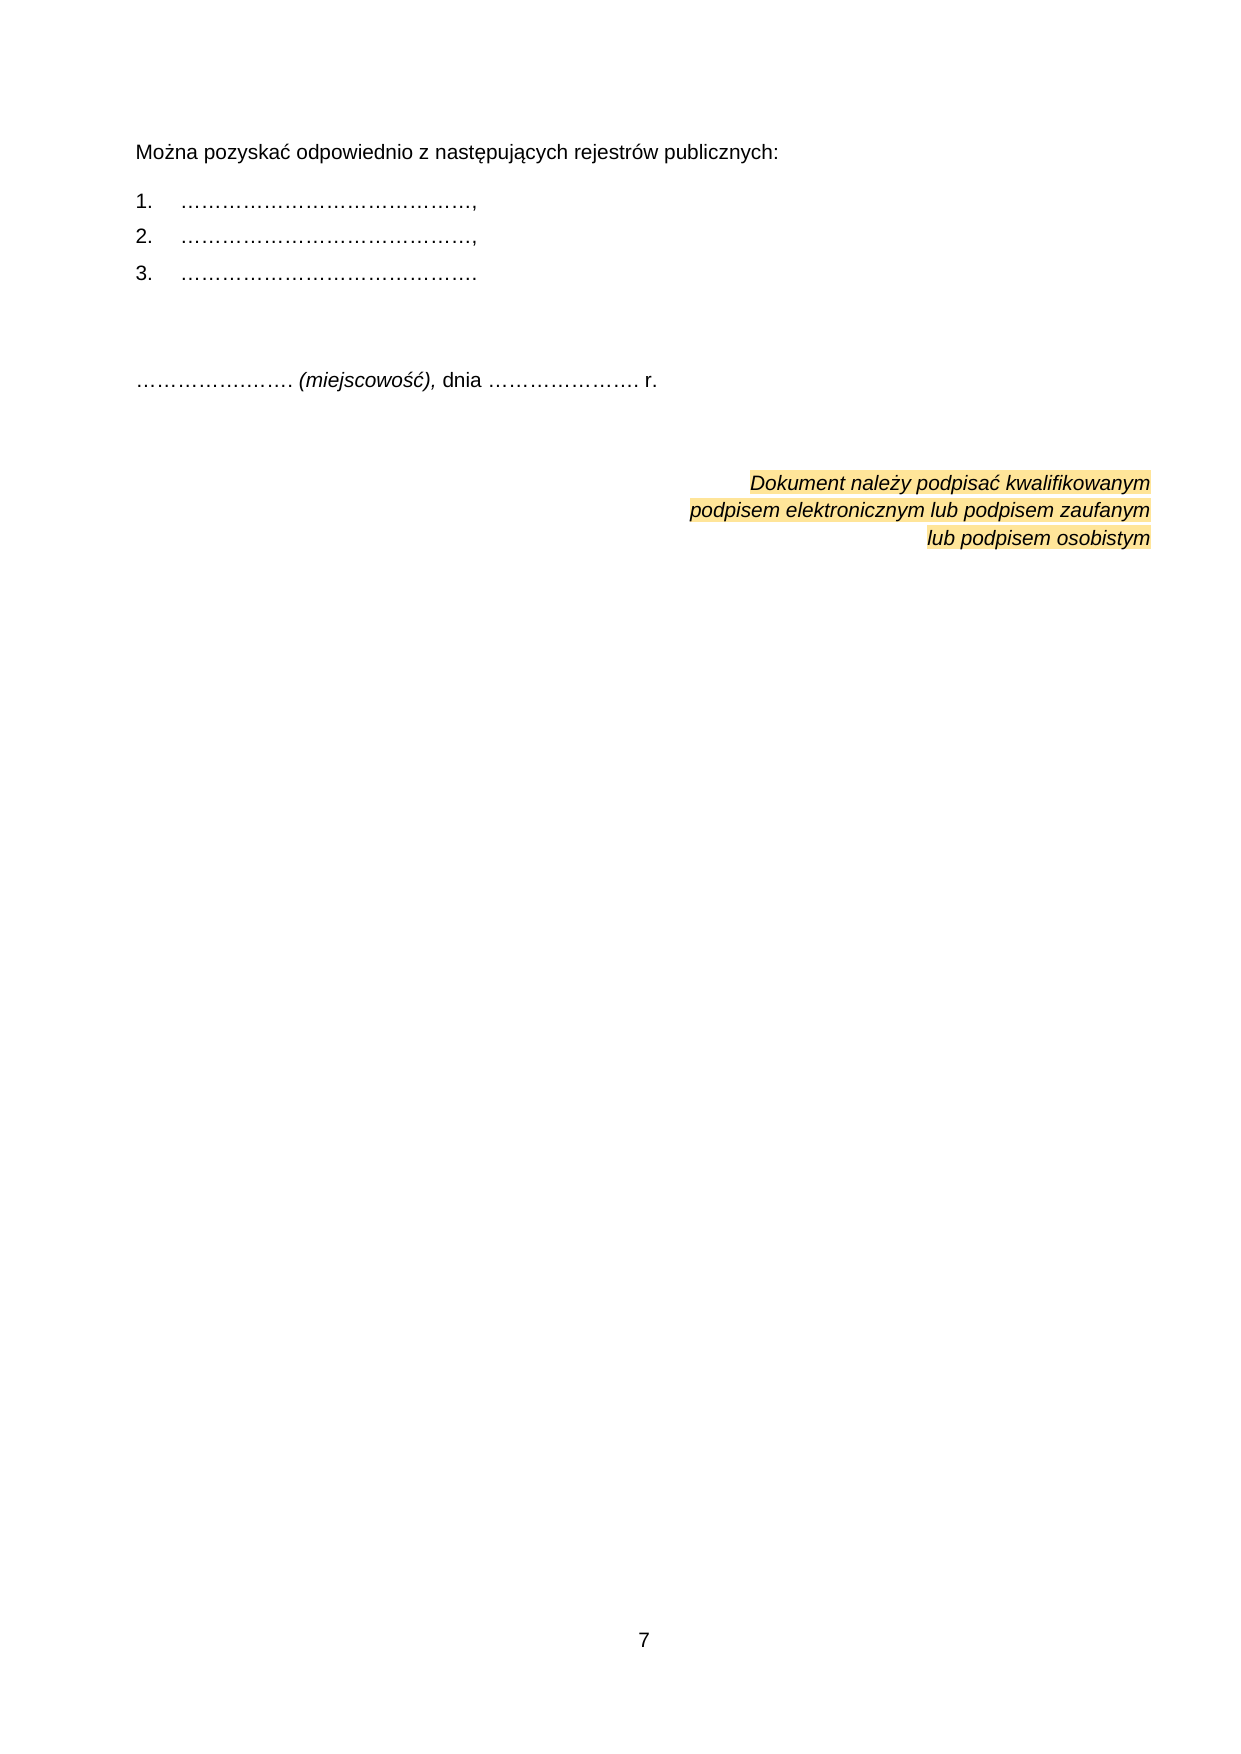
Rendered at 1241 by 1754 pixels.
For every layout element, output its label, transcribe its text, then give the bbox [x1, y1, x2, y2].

list ……………………………………. [135, 260, 1152, 284]
text Dokument należy podpisać kwalifikowanym podpisem elektronicznym lub podpisem zaufanym lub podpisem osobistym [667, 470, 1152, 549]
text Można pozyskać odpowiednio z następujących rejestrów publicznych: [135, 140, 1152, 164]
text …………….……. (miejscowość), dnia …………………. r. [135, 368, 1152, 392]
list ……………………………………, [135, 188, 1152, 212]
list ……………………………………, [135, 224, 1152, 248]
